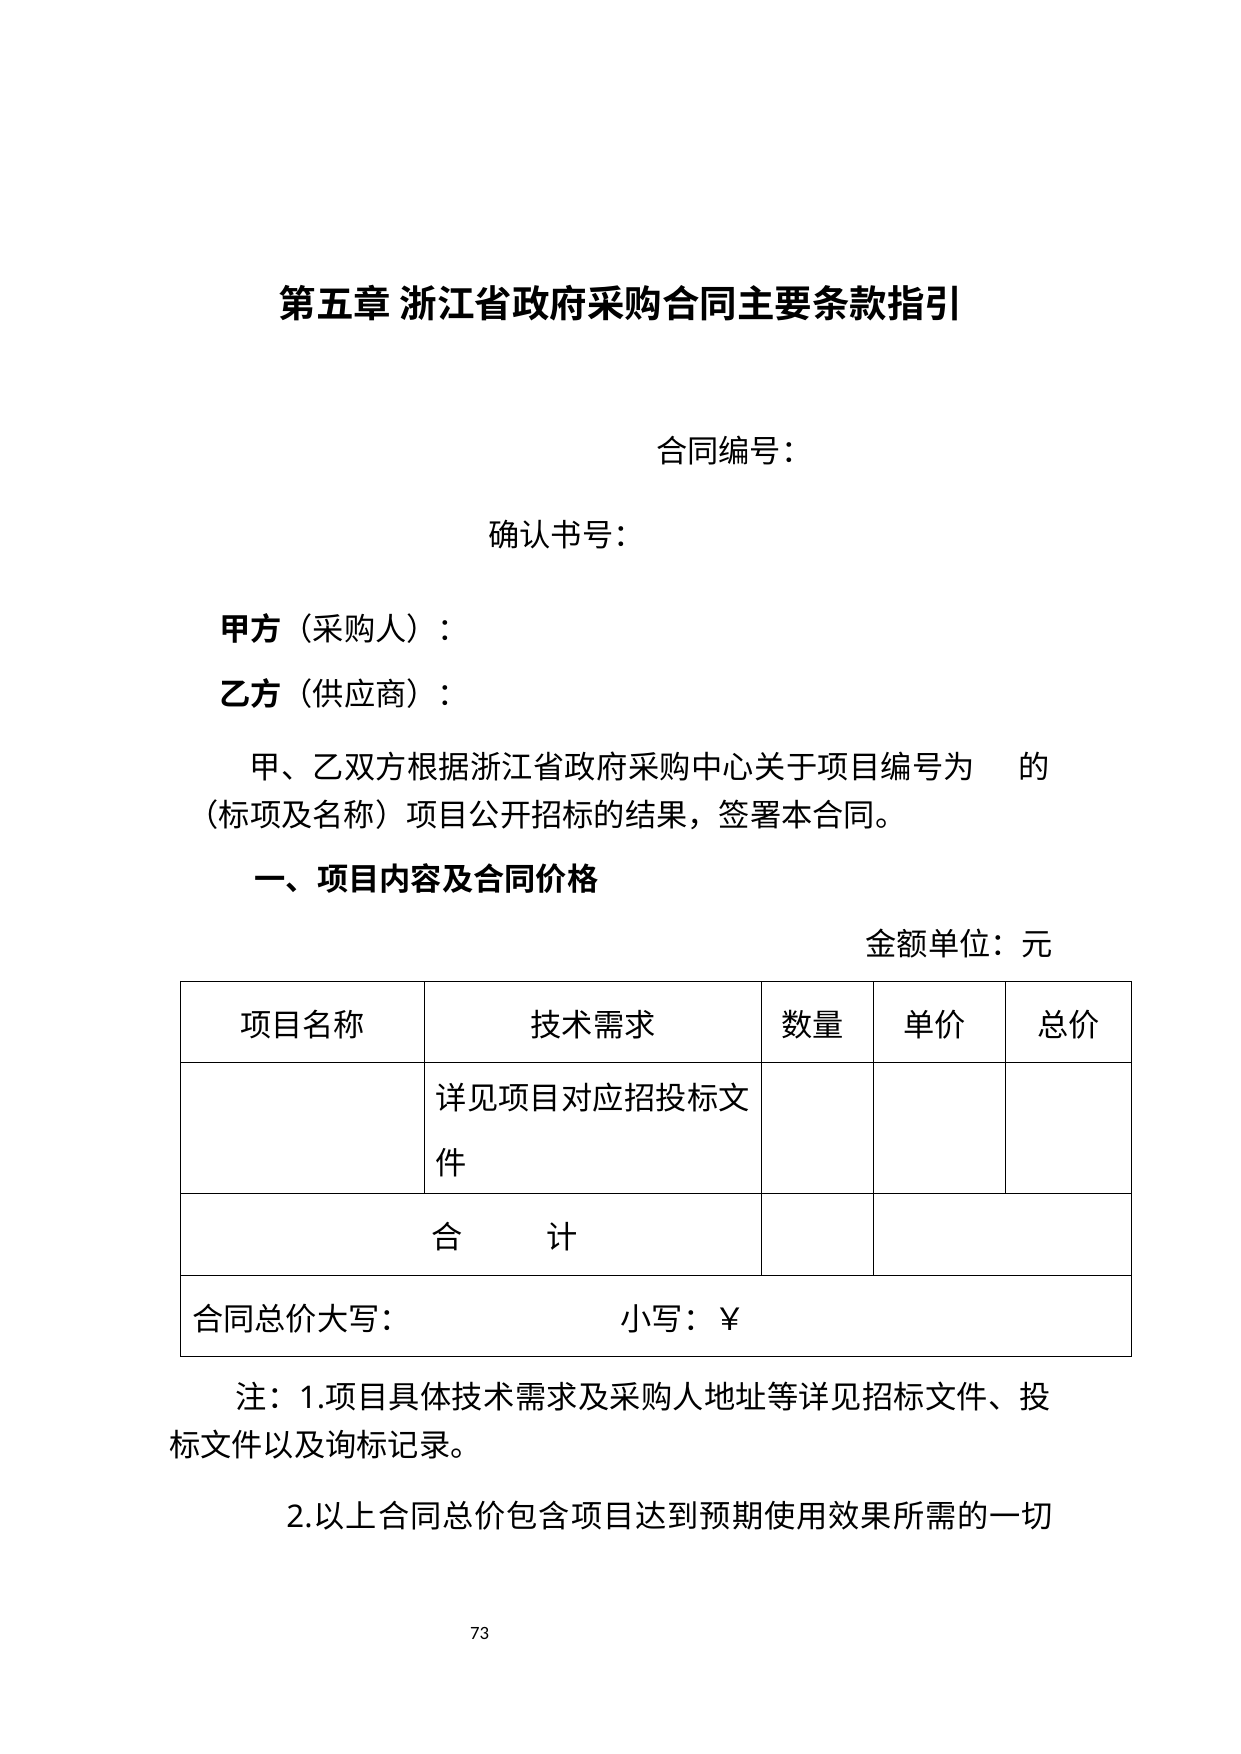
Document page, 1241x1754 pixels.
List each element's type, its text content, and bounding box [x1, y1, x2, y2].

table_header 总价 [1006, 982, 1131, 1062]
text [187, 1482, 1053, 1547]
table_cell 合同总价大写： 小写：￥ [181, 1276, 1131, 1356]
text 金额单位：元 [187, 917, 1053, 964]
table_cell [762, 1194, 873, 1275]
table_header 项目名称 [181, 982, 424, 1062]
table_header 技术需求 [425, 982, 761, 1062]
table_cell [762, 1063, 873, 1193]
text 合同编号： [187, 426, 1053, 471]
text 甲、乙双方根据浙江省政府采购中心关于项目编号为 的（标项及名称）项目公开招标的结果，签署本合同。 [187, 740, 1053, 836]
table_cell [874, 1063, 1005, 1193]
text 乙方（供应商）： [187, 659, 1053, 724]
text 注：1.项目具体技术需求及采购人地址等详见招标文件、投标文件以及询标记录。 [169, 1370, 1053, 1466]
table_header 单价 [874, 982, 1005, 1062]
table_cell 详见项目对应招投标文件 [425, 1063, 761, 1193]
table_cell [874, 1194, 1131, 1275]
text 甲方（采购人）： [187, 594, 1053, 659]
table_cell [181, 1063, 424, 1193]
text 一、项目内容及合同价格 [187, 852, 1053, 900]
text 确认书号： [187, 510, 1053, 555]
text 第五章 浙江省政府采购合同主要条款指引 [187, 269, 1053, 334]
table_header 数量 [762, 982, 873, 1062]
table_cell [1006, 1063, 1131, 1193]
table_cell 合 计 [181, 1194, 761, 1275]
